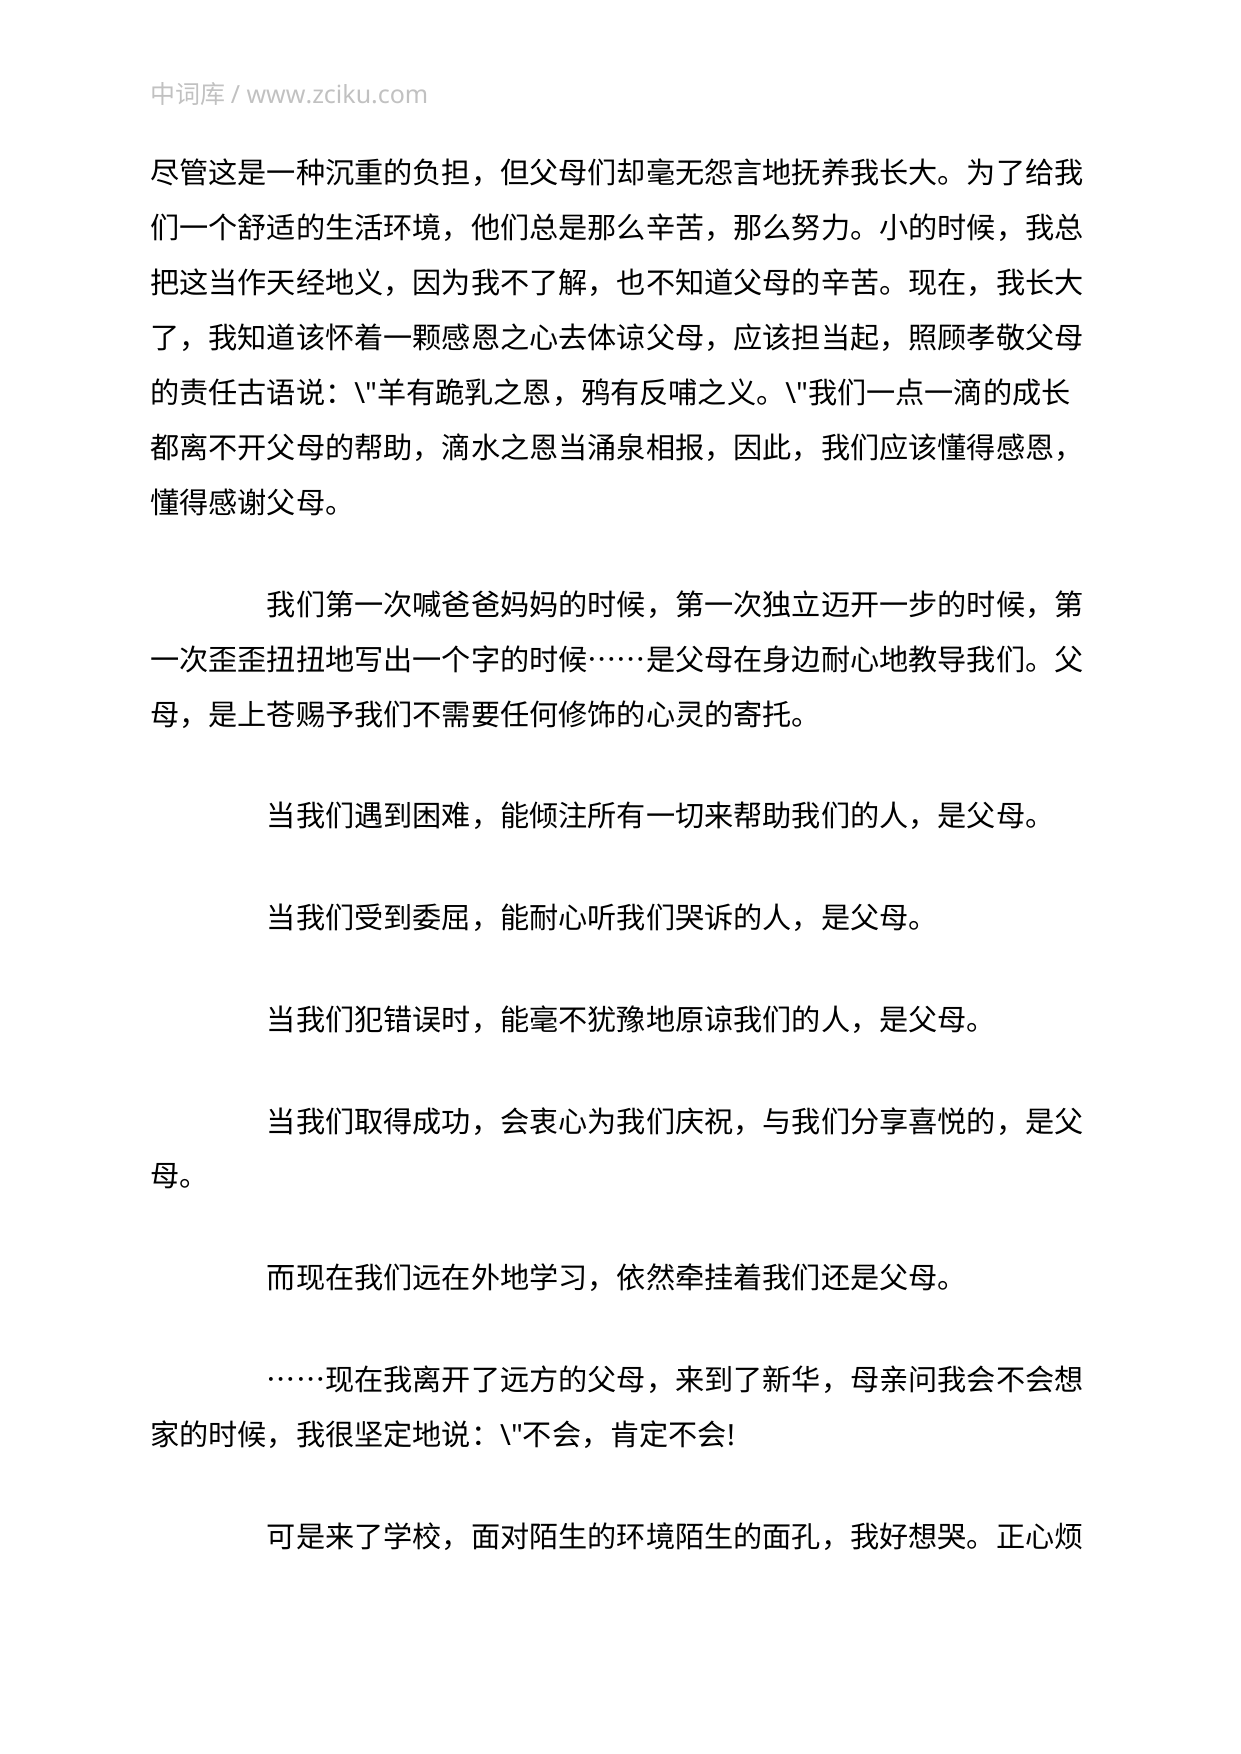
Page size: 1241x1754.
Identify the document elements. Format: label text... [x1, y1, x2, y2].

text 当我们犯错误时，能毫不犹豫地原谅我们的人，是父母。 [150, 996, 1090, 1039]
text 而现在我们远在外地学习，依然牵挂着我们还是父母。 [150, 1255, 1090, 1297]
text ……现在我离开了远方的父母，来到了新华，母亲问我会不会想家的时候，我很坚定地说：\"不会，肯定不会! [150, 1357, 1090, 1454]
text 当我们受到委屈，能耐心听我们哭诉的人，是父母。 [150, 894, 1090, 937]
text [150, 150, 1090, 522]
text 当我们遇到困难，能倾注所有一切来帮助我们的人，是父母。 [150, 793, 1090, 835]
text 当我们取得成功，会衷心为我们庆祝，与我们分享喜悦的，是父母。 [150, 1098, 1090, 1195]
text 我们第一次喊爸爸妈妈的时候，第一次独立迈开一步的时候，第一次歪歪扭扭地写出一个字的时候……是父母在身边耐心地教导我们。父母，是上苍赐予我们不需要任何修饰的心灵的寄托。 [150, 581, 1090, 733]
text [150, 1513, 1090, 1556]
